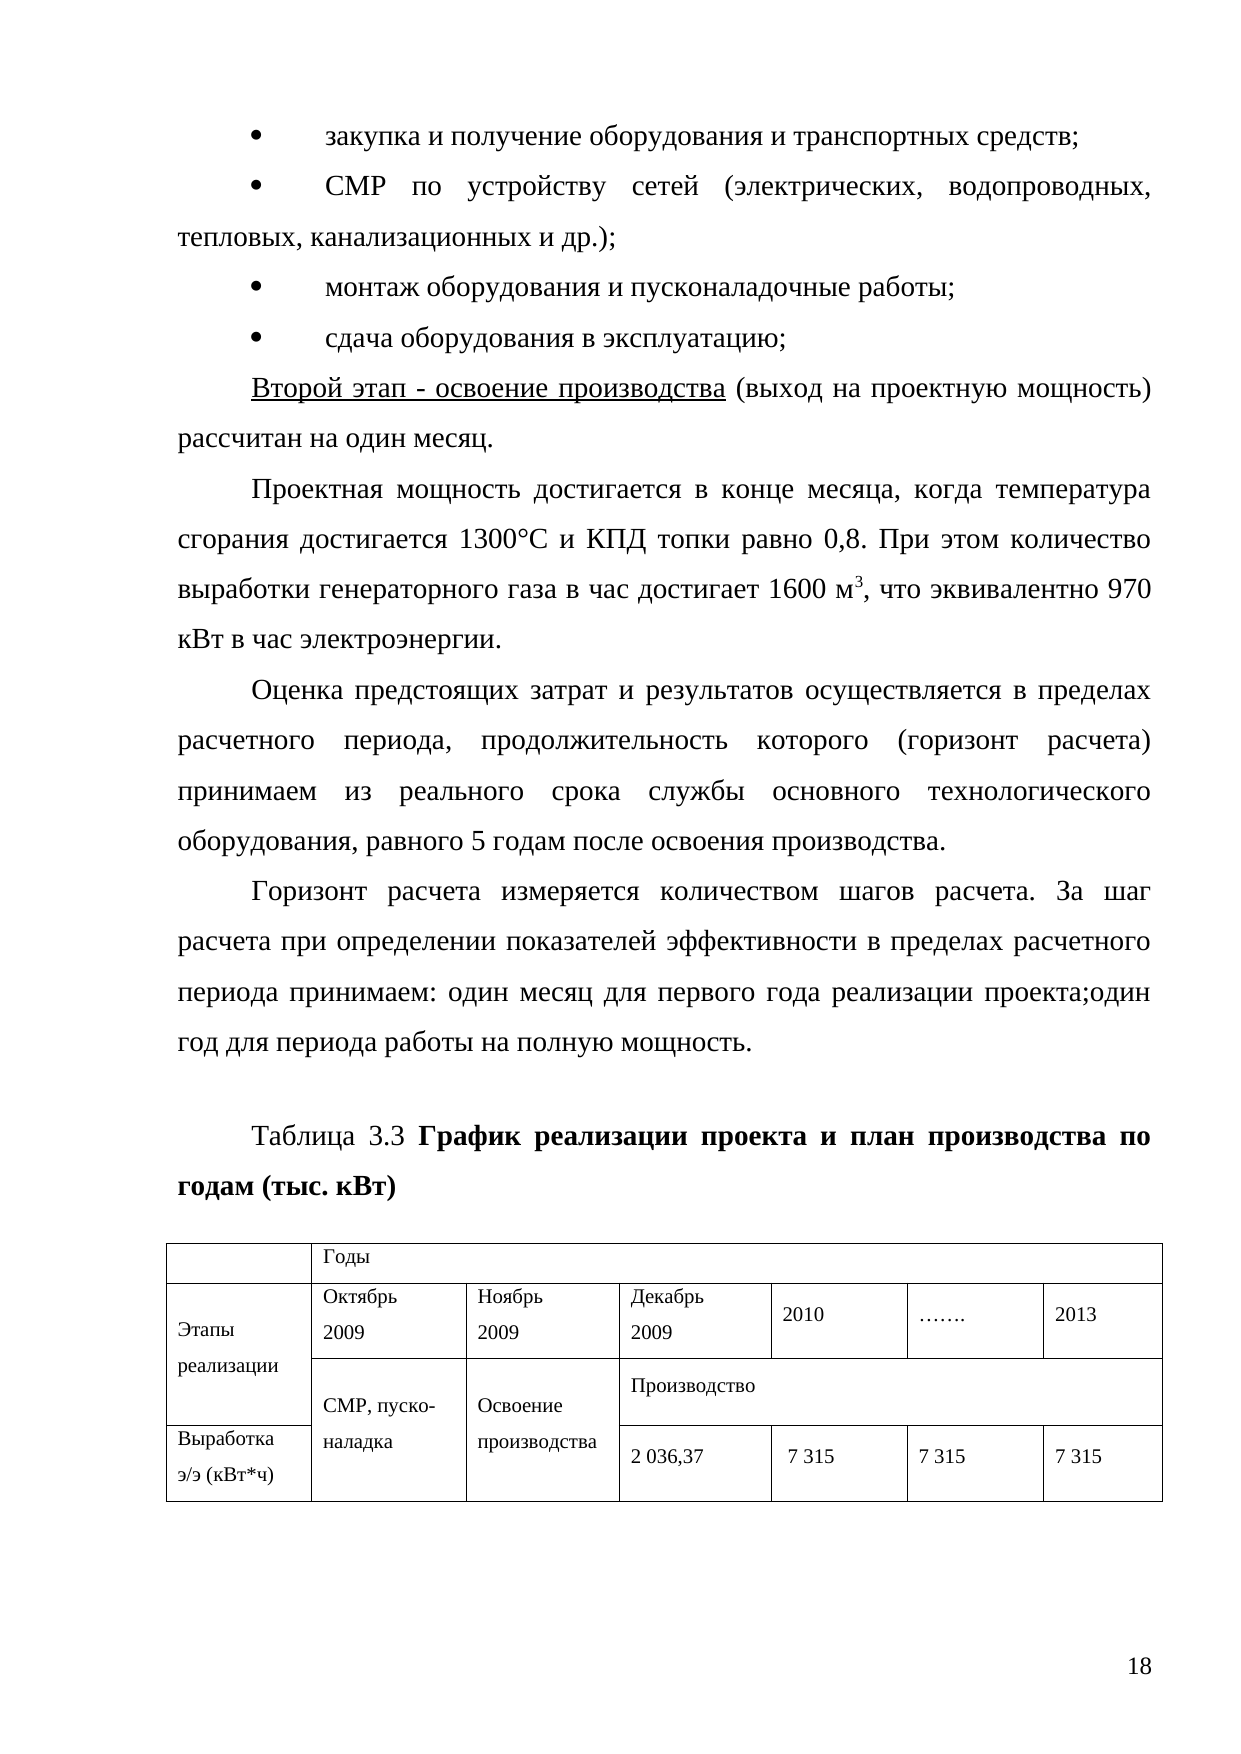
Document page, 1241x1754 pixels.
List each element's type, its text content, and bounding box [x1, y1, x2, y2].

list монтаж оборудования и пусконаладочные работы; [177, 269, 1152, 303]
table_cell СМР, пуско-наладка [312, 1359, 466, 1501]
table_cell Ноябрь 2009 [467, 1284, 619, 1358]
text Таблица 3.3 График реализации проекта и план производства по годам (тыс. кВт) [177, 1118, 1152, 1201]
table_header Годы [312, 1244, 1162, 1283]
table_cell Декабрь 2009 [620, 1284, 771, 1358]
list закупка и получение оборудования и транспортных средств; [177, 118, 1152, 152]
table_cell Производство [620, 1359, 1162, 1425]
text Горизонт расчета измеряется количеством шагов расчета. За шаг расчета при определении показателей эффективности в пределах расчетного периода принимаем: один месяц для первого года реализации проекта;один год для периода работы на полную мощность. [177, 873, 1152, 1058]
text Проектная мощность достигается в конце месяца, когда температура сгорания достигается 1300°С и КПД топки равно 0,8. При этом количество выработки генераторного газа в час достигает , что эквивалентно 970 кВт в час электроэнергии. [177, 471, 1152, 655]
list СМР по устройству сетей (электрических, водопроводных, тепловых, канализационных и др.); [177, 168, 1152, 252]
table_cell 2 036,37 [620, 1426, 771, 1501]
table_header [167, 1244, 311, 1283]
table_cell 7 315 [772, 1426, 907, 1501]
table_cell 2010 [772, 1284, 907, 1358]
table_cell 7 315 [908, 1426, 1043, 1501]
table_cell 2013 [1044, 1284, 1162, 1358]
table_cell 7 315 [1044, 1426, 1162, 1501]
table_cell Освоение производства [467, 1359, 619, 1501]
text Оценка предстоящих затрат и результатов осуществляется в пределах расчетного периода, продолжительность которого (горизонт расчета) принимаем из реального срока службы основного технологического оборудования, равного 5 годам после освоения производства. [177, 672, 1152, 856]
table_cell Этапы реализации [167, 1284, 311, 1425]
text Второй этап - освоение производства (выход на проектную мощность) рассчитан на один месяц. [177, 370, 1152, 454]
table_cell Выработка э/э (кВт*ч) [167, 1426, 311, 1501]
list сдача оборудования в эксплуатацию; [177, 320, 1152, 353]
table_cell ……. [908, 1284, 1043, 1358]
table_cell Октябрь 2009 [312, 1284, 466, 1358]
